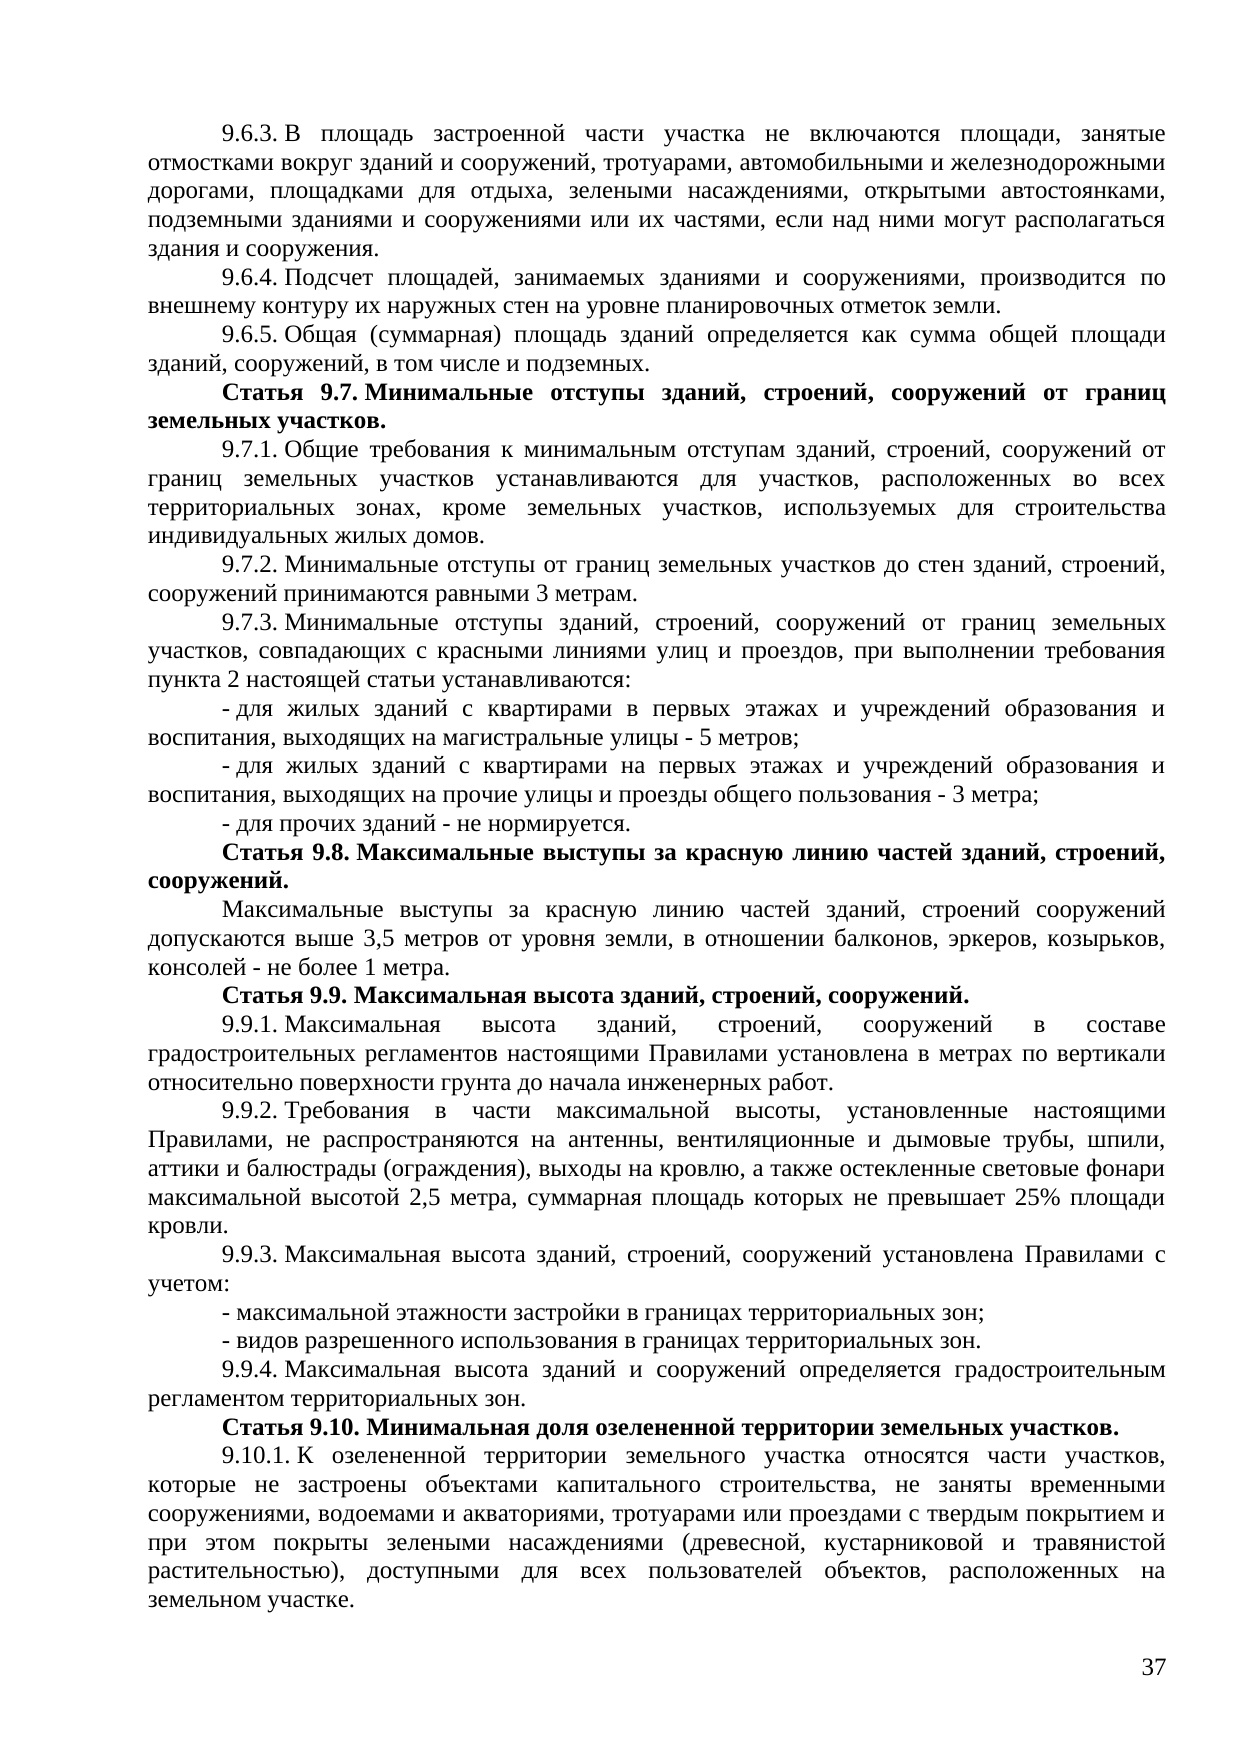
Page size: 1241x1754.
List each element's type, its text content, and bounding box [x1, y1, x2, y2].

text 9.6.5. Общая (суммарная) площадь зданий определяется как сумма общей площади зданий, сооружений, в том числе и подземных. [148, 319, 1167, 377]
text 9.6.4. Подсчет площадей, занимаемых зданиями и сооружениями, производится по внешнему контуру их наружных стен на уровне планировочных отметок земли. [148, 262, 1167, 319]
list Статья 9.10. Минимальная доля озелененной территории земельных участков. [148, 1412, 1167, 1441]
text 9.7.1. Общие требования к минимальным отступам зданий, строений, сооружений от границ земельных участков устанавливаются для участков, расположенных во всех территориальных зонах, кроме земельных участков, используемых для строительства индивидуальных жилых домов. [148, 434, 1167, 549]
text 9.9.2. Требования в части максимальной высоты, установленные настоящими Правилами, не распространяются на антенны, вентиляционные и дымовые трубы, шпили, аттики и балюстрады (ограждения), выходы на кровлю, а также остекленные световые фонари максимальной высотой 2,5 метра, суммарная площадь которых не превышает 25% площади кровли. [148, 1096, 1167, 1239]
text 9.9.1. Максимальная высота зданий, строений, сооружений в составе градостроительных регламентов настоящими Правилами установлена в метрах по вертикали относительно поверхности грунта до начала инженерных работ. [148, 1009, 1167, 1096]
text 9.7.3. Минимальные отступы зданий, строений, сооружений от границ земельных участков, совпадающих с красными линиями улиц и проездов, при выполнении требования пункта 2 настоящей статьи устанавливаются: [148, 607, 1167, 693]
list - для жилых зданий с квартирами на первых этажах и учреждений образования и воспитания, выходящих на прочие улицы и проезды общего пользования - 3 метра; [148, 751, 1167, 808]
text 9.9.4. Максимальная высота зданий и сооружений определяется градостроительным регламентом территориальных зон. [148, 1354, 1167, 1412]
text 9.9.3. Максимальная высота зданий, строений, сооружений установлена Правилами с учетом: [148, 1239, 1167, 1297]
text 9.7.2. Минимальные отступы от границ земельных участков до стен зданий, строений, сооружений принимаются равными 3 метрам. [148, 549, 1167, 607]
list - видов разрешенного использования в границах территориальных зон. [148, 1326, 1167, 1354]
text 9.10.1. К озелененной территории земельного участка относятся части участков, которые не застроены объектами капитального строительства, не заняты временными сооружениями, водоемами и акваториями, тротуарами или проездами с твердым покрытием и при этом покрыты зелеными насаждениями (древесной, кустарниковой и травянистой растительностью), доступными для всех пользователей объектов, расположенных на земельном участке. [148, 1441, 1167, 1613]
list Статья 9.7. Минимальные отступы зданий, строений, сооружений от границ земельных участков. [148, 377, 1167, 434]
list Статья 9.8. Максимальные выступы за красную линию частей зданий, строений, сооружений. [148, 837, 1167, 894]
list Статья 9.9. Максимальная высота зданий, строений, сооружений. [148, 981, 1167, 1009]
list - максимальной этажности застройки в границах территориальных зон; [148, 1297, 1167, 1326]
list - для жилых зданий с квартирами в первых этажах и учреждений образования и воспитания, выходящих на магистральные улицы - 5 метров; [148, 693, 1167, 751]
text 9.6.3. В площадь застроенной части участка не включаются площади, занятые отмостками вокруг зданий и сооружений, тротуарами, автомобильными и железнодорожными дорогами, площадками для отдыха, зелеными насаждениями, открытыми автостоянками, подземными зданиями и сооружениями или их частями, если над ними могут располагаться здания и сооружения. [148, 118, 1167, 262]
text Максимальные выступы за красную линию частей зданий, строений сооружений допускаются выше 3,5 метров от уровня земли, в отношении балконов, эркеров, козырьков, консолей - не более 1 метра. [148, 894, 1167, 981]
list - для прочих зданий - не нормируется. [148, 808, 1167, 837]
